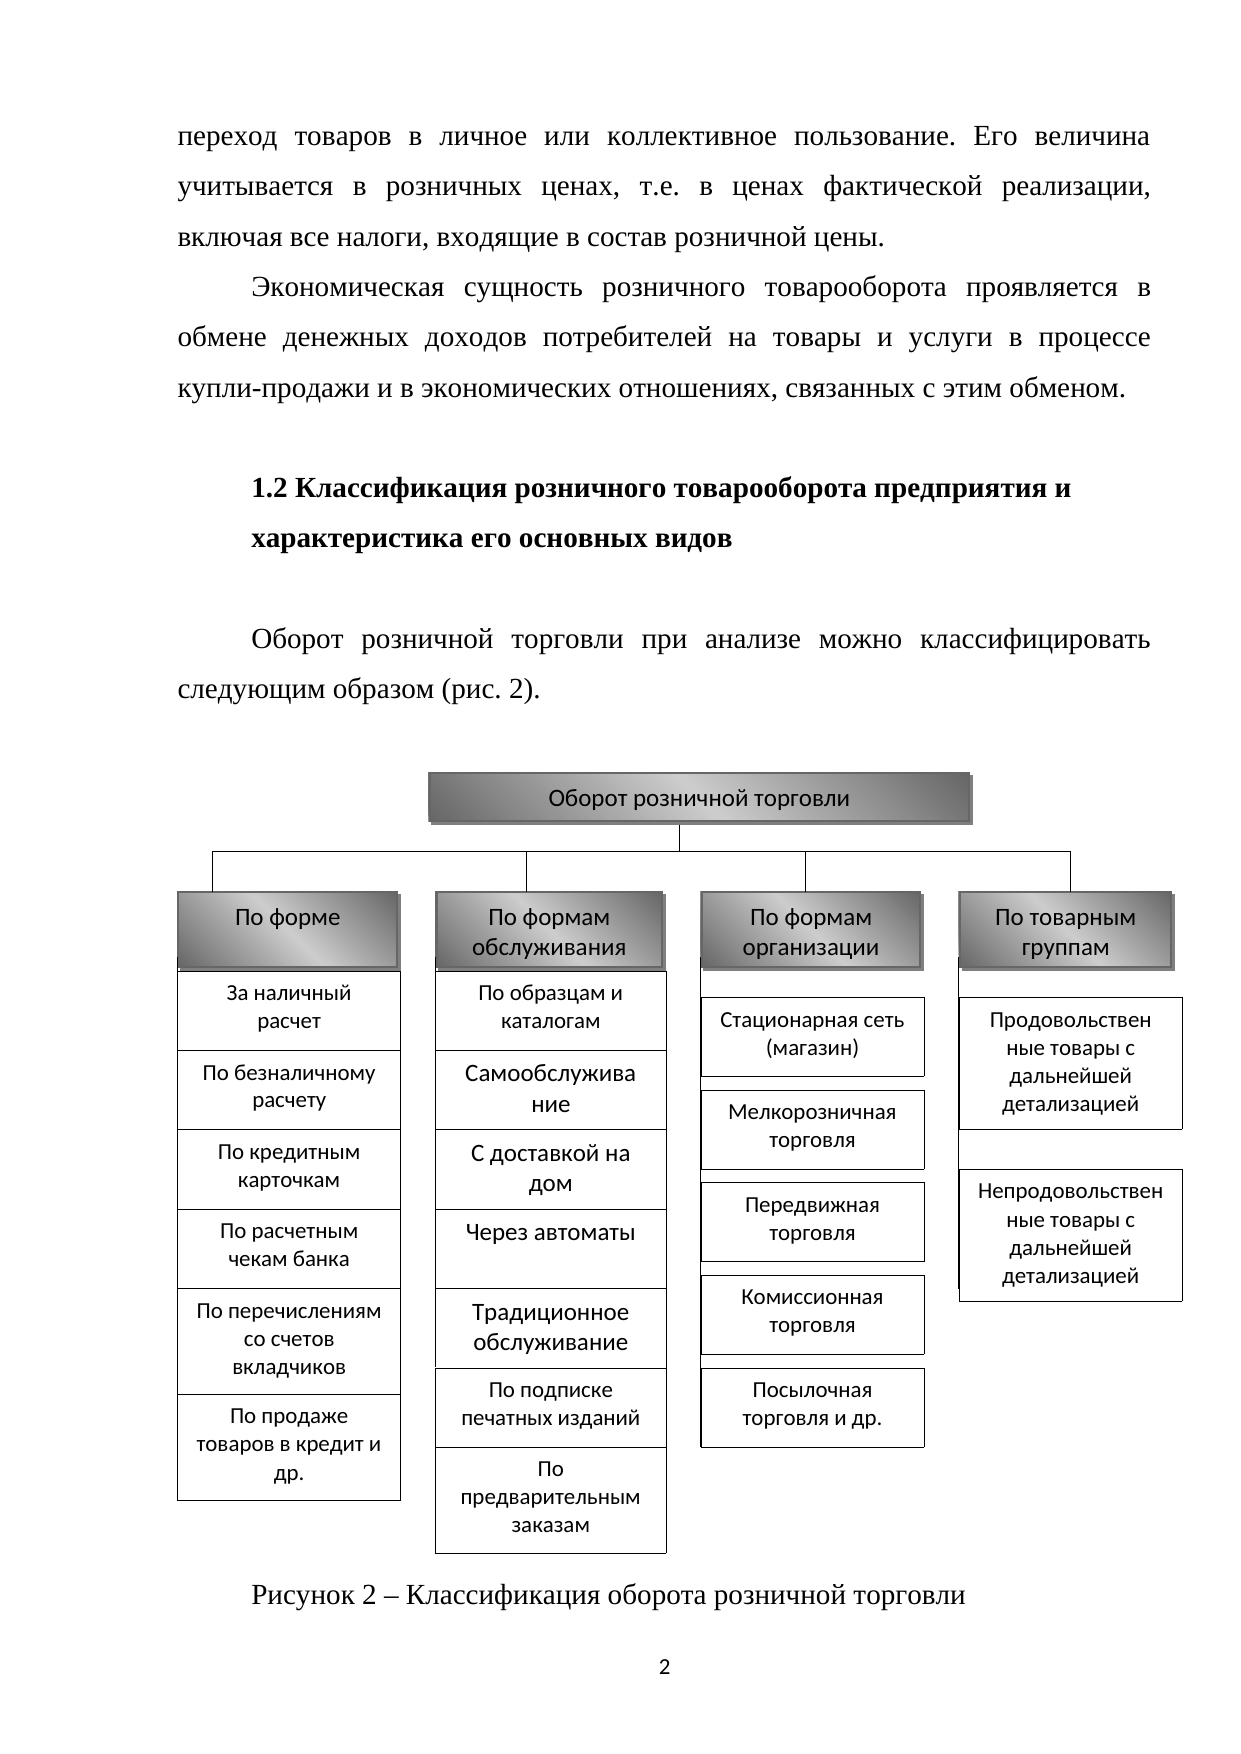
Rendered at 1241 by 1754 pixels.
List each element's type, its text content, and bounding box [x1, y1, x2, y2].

text 1.2 Классификация розничного товарооборота предприятия и характеристика его основных видов [251, 470, 1152, 554]
text Экономическая сущность розничного товарооборота проявляется в обмене денежных доходов потребителей на товары и услуги в процессе купли-продажи и в экономических отношениях, связанных с этим обменом. [177, 269, 1152, 403]
text Рисунок 2 – Классификация оборота розничной торговли [177, 1577, 1152, 1611]
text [177, 118, 1152, 252]
text Оборот розничной торговли при анализе можно классифицировать следующим образом (рис. 2). [177, 621, 1152, 705]
